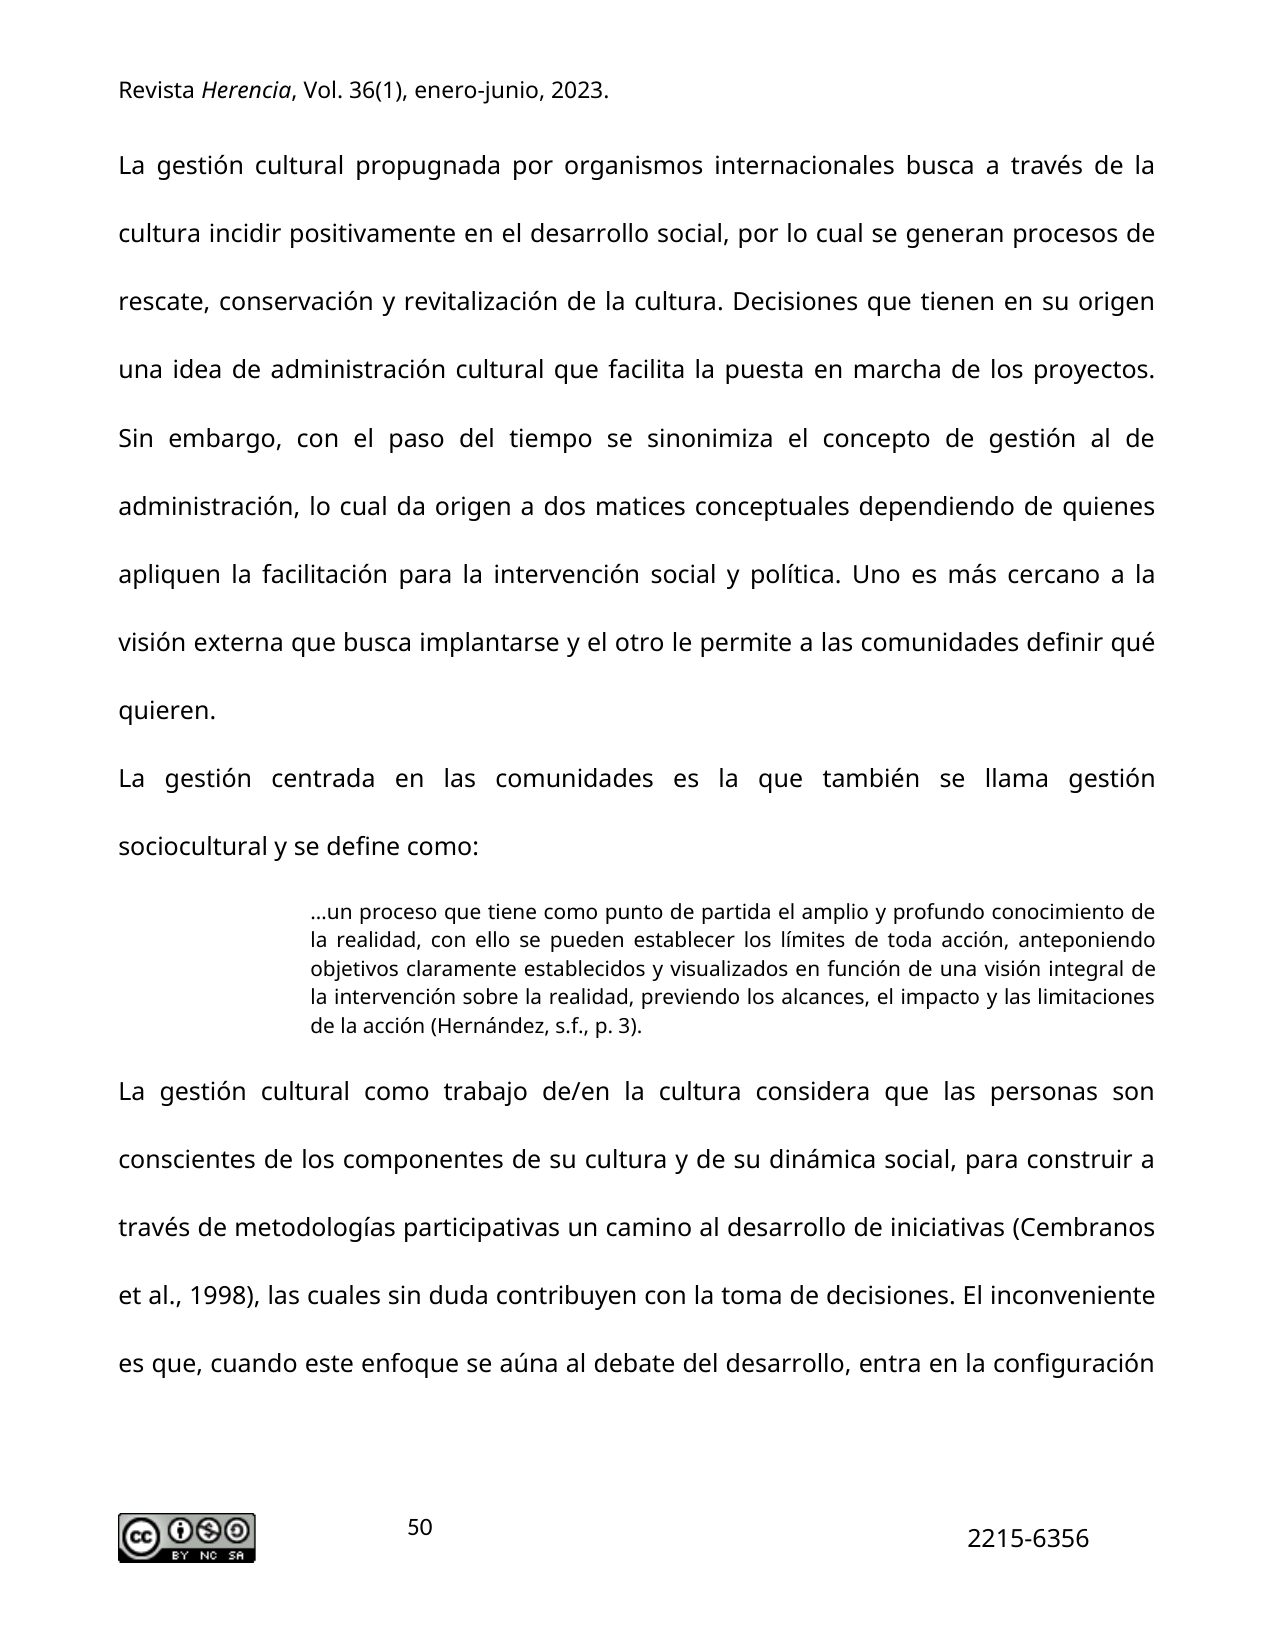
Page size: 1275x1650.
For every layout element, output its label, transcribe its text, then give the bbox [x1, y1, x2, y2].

text La gestión cultural propugnada por organismos internacionales busca a través de la cultura incidir positivamente en el desarrollo social, por lo cual se generan procesos de rescate, conservación y revitalización de la cultura. Decisiones que tienen en su origen una idea de administración cultural que facilita la puesta en marcha de los proyectos. Sin embargo, con el paso del tiempo se sinonimiza el concepto de gestión al de administración, lo cual da origen a dos matices conceptuales dependiendo de quienes apliquen la facilitación para la intervención social y política. Uno es más cercano a la visión externa que busca implantarse y el otro le permite a las comunidades definir qué quieren. [118, 148, 1157, 727]
text …un proceso que tiene como punto de partida el amplio y profundo conocimiento de la realidad, con ello se pueden establecer los límites de toda acción, anteponiendo objetivos claramente establecidos y visualizados en función de una visión integral de la intervención sobre la realidad, previendo los alcances, el impacto y las limitaciones de la acción (Hernández, s.f., p. 3). [310, 897, 1157, 1039]
picture [118, 1513, 256, 1563]
text La gestión centrada en las comunidades es la que también se llama gestión sociocultural y se define como: [118, 761, 1157, 863]
